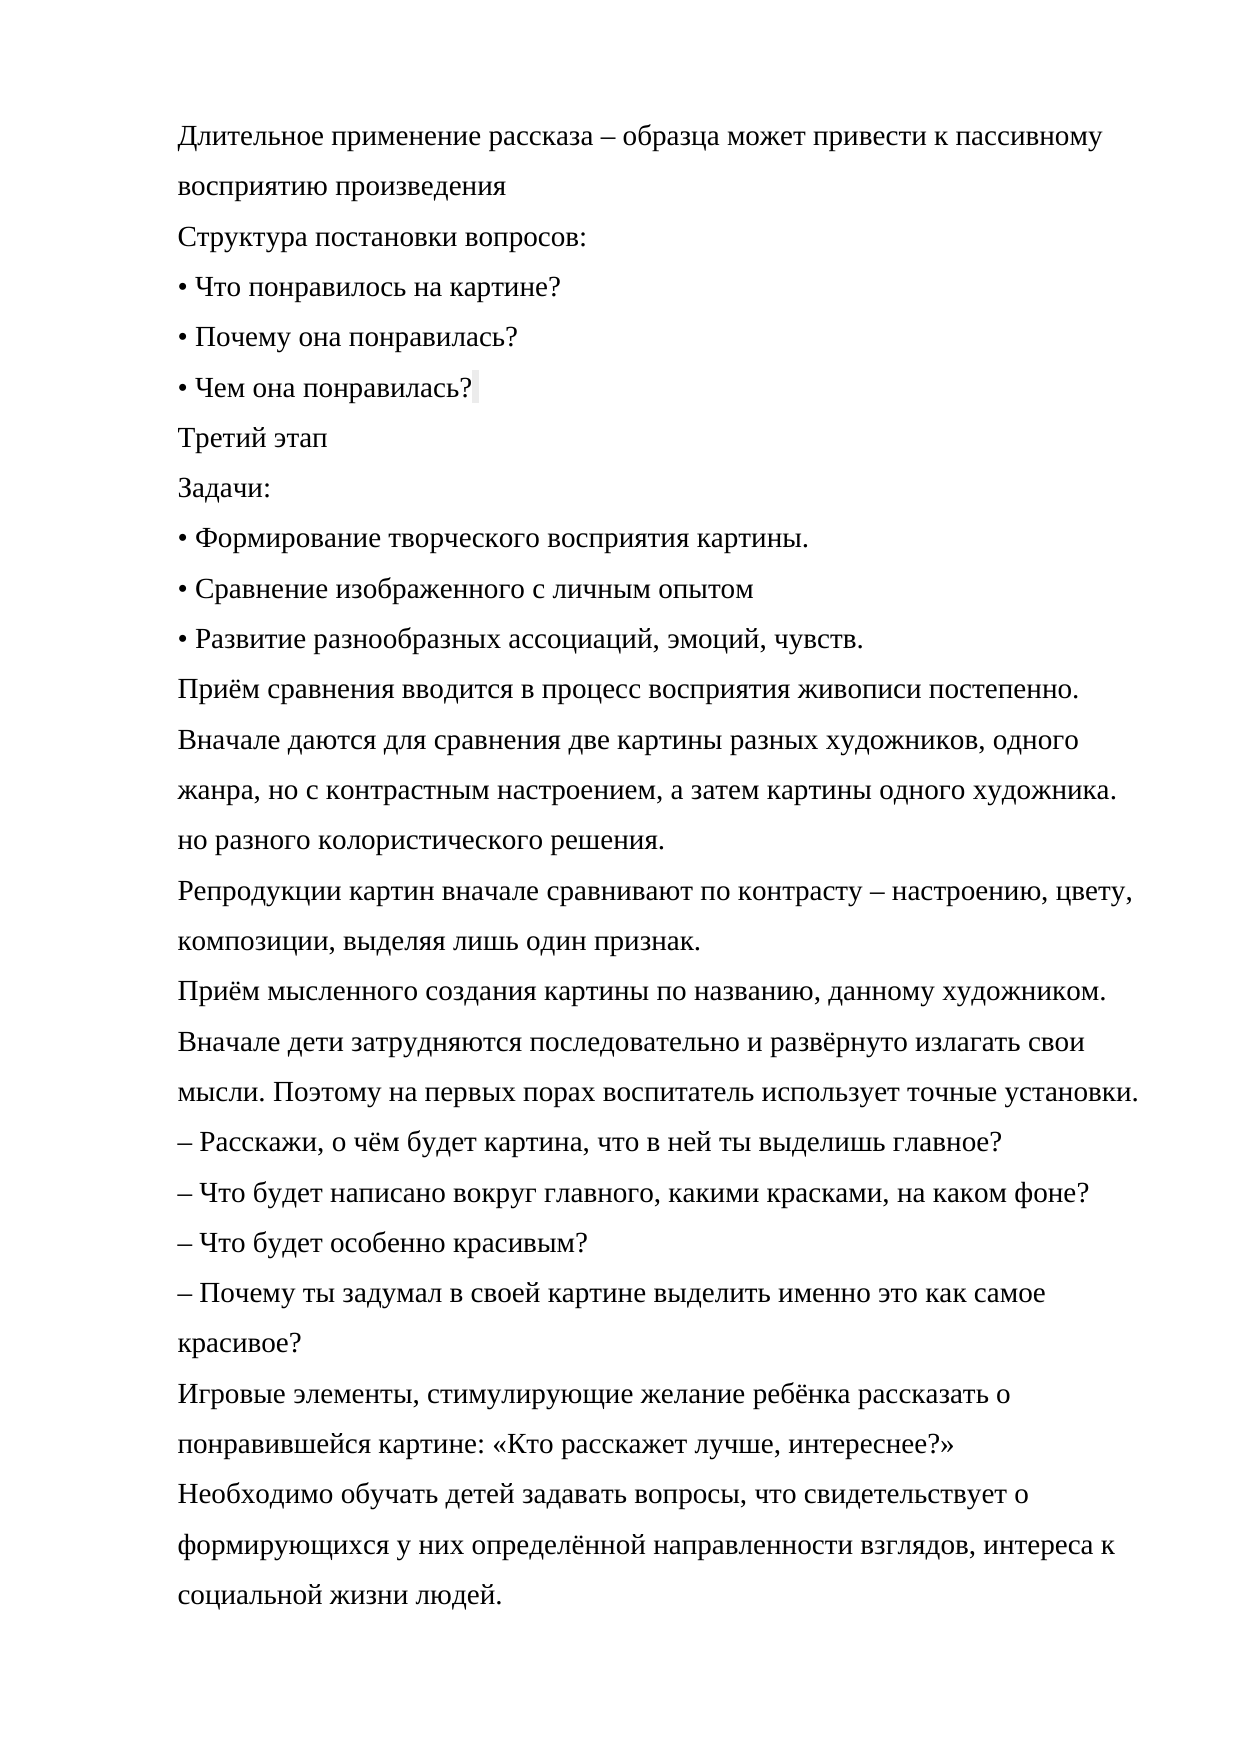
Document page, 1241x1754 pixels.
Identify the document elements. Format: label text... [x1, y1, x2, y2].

text Перспективное планирование ознакомление детей старшего дошкольного возраста с видами живописи. [177, 298, 1152, 380]
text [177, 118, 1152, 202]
table_cell Знакомство с осенними пейзажами. Пейзажи, изображающие разное время суток. Изображение морского пейзажа (марина) в различных частях света. Знакомство с творчеством И. К. Айвазовского [384, 636, 1162, 856]
table_cell Знакомство с портретной живописью. Что такое автопортрет? Портреты художников и поэтов. [384, 1012, 1162, 1216]
table_cell Знакомство с зимними пейзажами. Знакомство с натюрмортами. [384, 858, 1162, 1011]
table_cell Сюжетная живопись (сказочный сюжет) Васнецов «Иван Царевич на сером волке», «Алёнушка», «Спящая царевна», Репин «Садко в подводном царстве», М.Врубель Царевна Лебедь. [384, 1217, 1162, 1437]
table_header Знакомство с живописью, как с видом искусства. Виды живописного искусства для детей дошкольного возраста. Знакомство с летними пейзажными картинами. [384, 449, 1162, 635]
table_header Сентябрь [167, 449, 383, 635]
table_cell Октябрь Ноябрь [167, 636, 383, 856]
table_cell Февраль Март [167, 1012, 383, 1216]
table_cell Декабрь Январь [167, 858, 383, 1011]
table_cell Апрель Май [167, 1217, 383, 1437]
